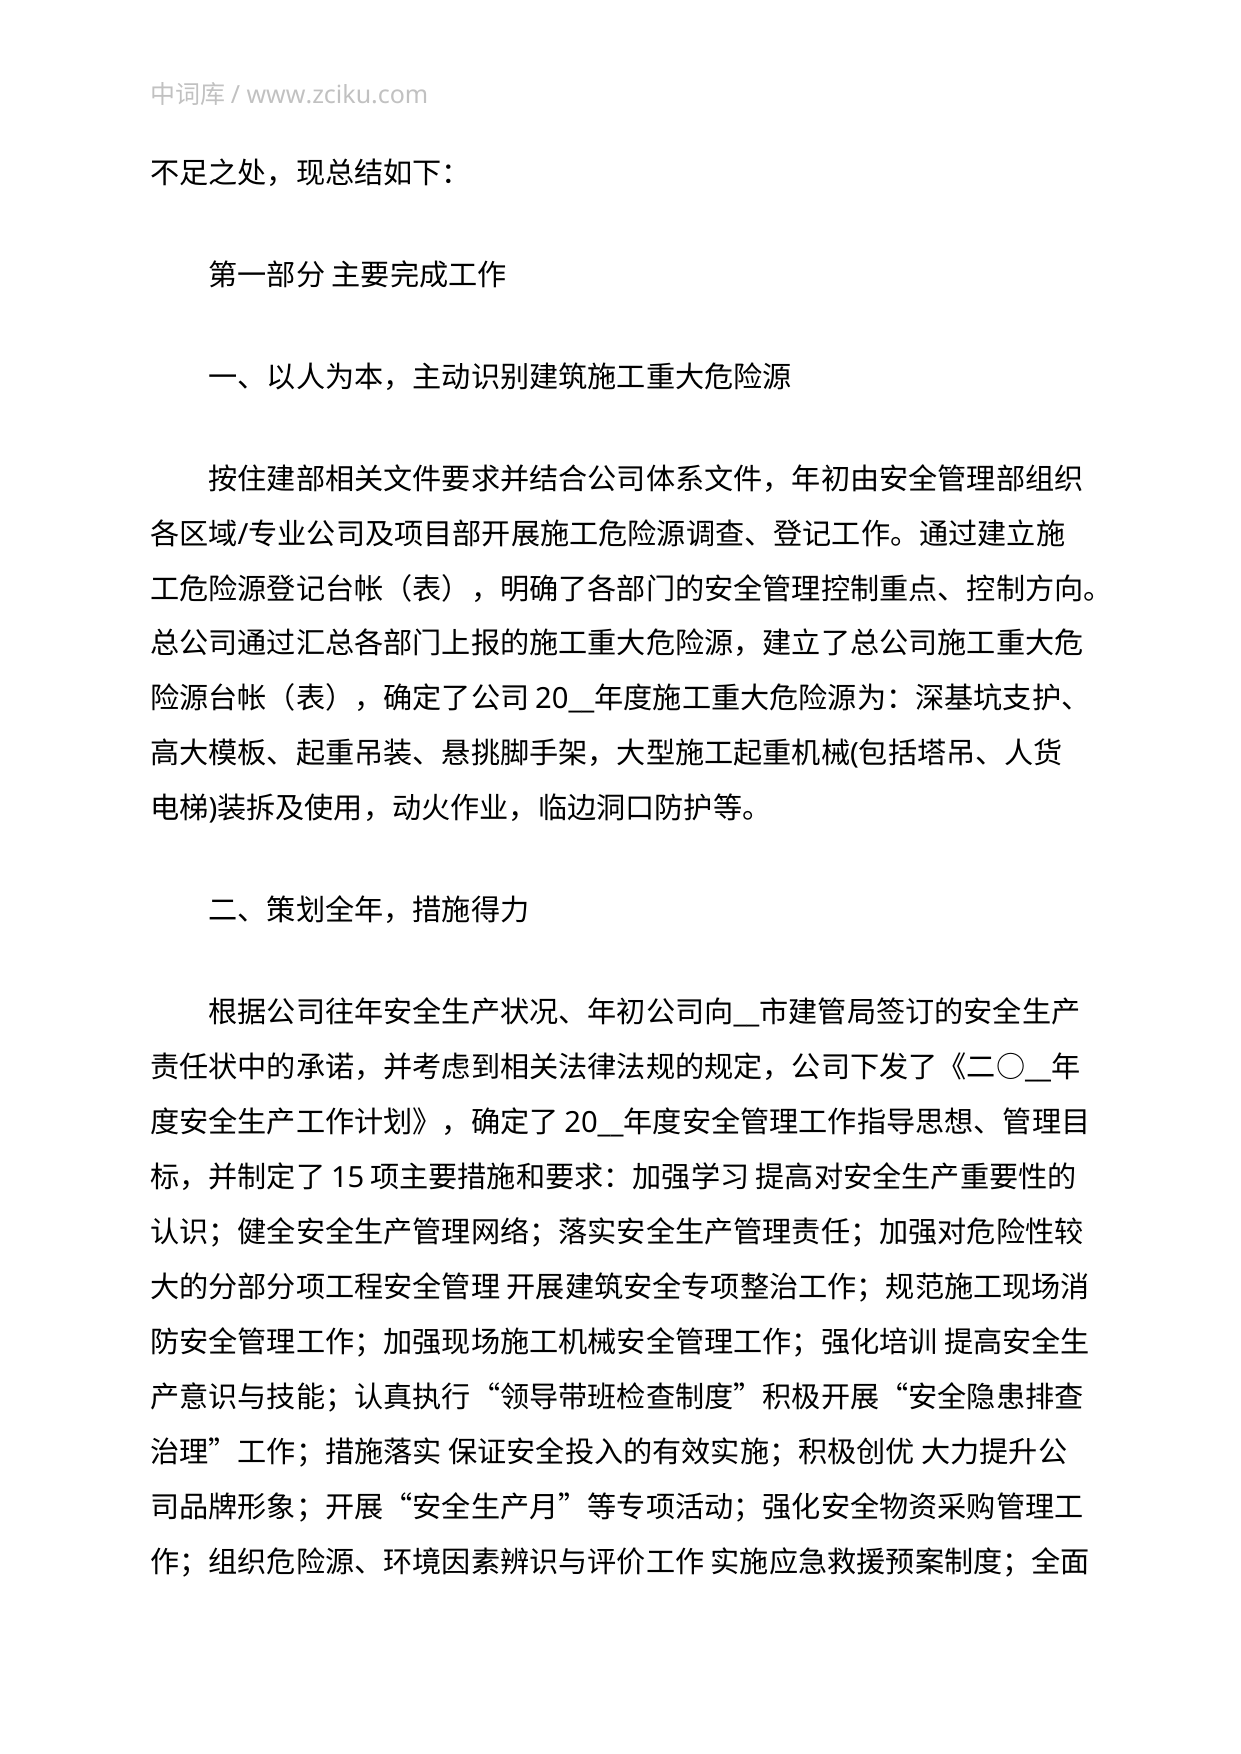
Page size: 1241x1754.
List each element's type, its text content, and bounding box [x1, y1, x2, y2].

text 二、策划全年，措施得力 [150, 887, 1090, 929]
text 第一部分 主要完成工作 [150, 252, 1090, 294]
text 一、以人为本，主动识别建筑施工重大危险源 [150, 353, 1090, 396]
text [150, 150, 1090, 192]
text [150, 989, 1090, 1580]
text 按住建部相关文件要求并结合公司体系文件，年初由安全管理部组织各区域/专业公司及项目部开展施工危险源调查、登记工作。通过建立施工危险源登记台帐（表），明确了各部门的安全管理控制重点、控制方向。总公司通过汇总各部门上报的施工重大危险源，建立了总公司施工重大危险源台帐（表），确定了公司20__年度施工重大危险源为：深基坑支护、高大模板、起重吊装、悬挑脚手架，大型施工起重机械(包括塔吊、人货电梯)装拆及使用，动火作业，临边洞口防护等。 [150, 455, 1090, 827]
